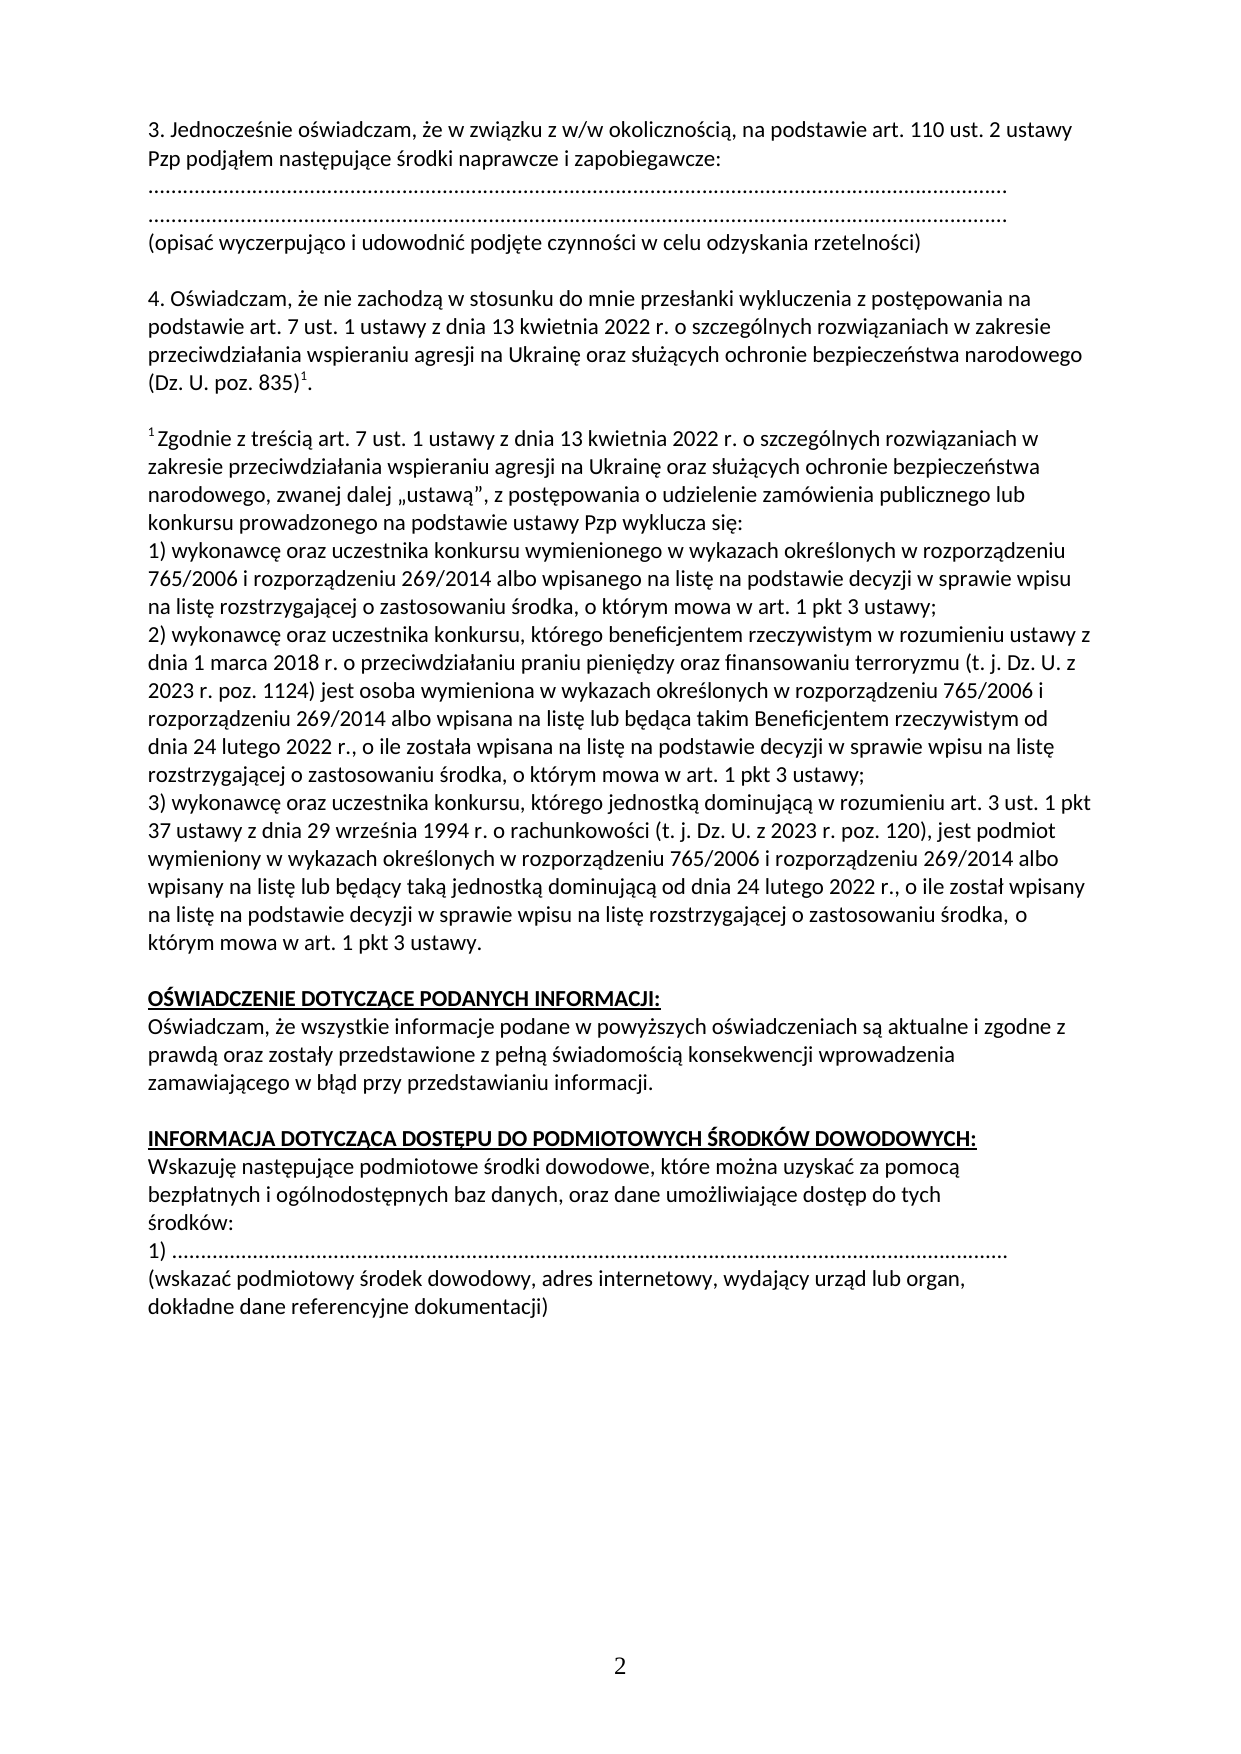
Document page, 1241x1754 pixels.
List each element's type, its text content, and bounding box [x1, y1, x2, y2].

text 1 Zgodnie z treścią art. 7 ust. 1 ustawy z dnia 13 kwietnia 2022 r. o szczególnych rozwiązaniach w zakresie przeciwdziałania wspieraniu agresji na Ukrainę oraz służących ochronie bezpieczeństwa narodowego, zwanej dalej „ustawą”, z postępowania o udzielenie zamówienia publicznego lub konkursu prowadzonego na podstawie ustawy Pzp wyklucza się: 1) wykonawcę oraz uczestnika konkursu wymienionego w wykazach określonych w rozporządzeniu 765/2006 i rozporządzeniu 269/2014 albo wpisanego na listę na podstawie decyzji w sprawie wpisu na listę rozstrzygającej o zastosowaniu środka, o którym mowa w art. 1 pkt 3 ustawy; 2) wykonawcę oraz uczestnika konkursu, którego beneficjentem rzeczywistym w rozumieniu ustawy z dnia 1 marca 2018 r. o przeciwdziałaniu praniu pieniędzy oraz finansowaniu terroryzmu (t. j. Dz. U. z 2023 r. poz. 1124) jest osoba wymieniona w wykazach określonych w rozporządzeniu 765/2006 i rozporządzeniu 269/2014 albo wpisana na listę lub będąca takim Beneficjentem rzeczywistym od dnia 24 lutego 2022 r., o ile została wpisana na listę na podstawie decyzji w sprawie wpisu na listę rozstrzygającej o zastosowaniu środka, o którym mowa w art. 1 pkt 3 ustawy; 3) wykonawcę oraz uczestnika konkursu, którego jednostką dominującą w rozumieniu art. 3 ust. 1 pkt 37 ustawy z dnia 29 września 1994 r. o rachunkowości (t. j. Dz. U. z 2023 r. poz. 120), jest podmiot wymieniony w wykazach określonych w rozporządzeniu 765/2006 i rozporządzeniu 269/2014 albo wpisany na listę lub będący taką jednostką dominującą od dnia 24 lutego 2022 r., o ile został wpisany na listę na podstawie decyzji w sprawie wpisu na listę rozstrzygającej o zastosowaniu środka, o którym mowa w art. 1 pkt 3 ustawy. [148, 424, 1093, 956]
text 3. Jednocześnie oświadczam, że w związku z w/w okolicznością, na podstawie art. 110 ust. 2 ustawy Pzp podjąłem następujące środki naprawcze i zapobiegawcze: ..................................................................................................................................................... ..................................................................................................................................................... (opisać wyczerpująco i udowodnić podjęte czynności w celu odzyskania rzetelności) [148, 116, 1093, 256]
text INFORMACJA DOTYCZĄCA DOSTĘPU DO PODMIOTOWYCH ŚRODKÓW DOWODOWYCH: Wskazuję następujące podmiotowe środki dowodowe, które można uzyskać za pomocą bezpłatnych i ogólnodostępnych baz danych, oraz dane umożliwiające dostęp do tych środków: 1) ................................................................................................................................................. (wskazać podmiotowy środek dowodowy, adres internetowy, wydający urząd lub organ, dokładne dane referencyjne dokumentacji) [148, 1124, 1093, 1321]
text OŚWIADCZENIE DOTYCZĄCE PODANYCH INFORMACJI: Oświadczam, że wszystkie informacje podane w powyższych oświadczeniach są aktualne i zgodne z prawdą oraz zostały przedstawione z pełną świadomością konsekwencji wprowadzenia zamawiającego w błąd przy przedstawianiu informacji. [148, 984, 1093, 1096]
text 4. Oświadczam, że nie zachodzą w stosunku do mnie przesłanki wykluczenia z postępowania na podstawie art. 7 ust. 1 ustawy z dnia 13 kwietnia 2022 r. o szczególnych rozwiązaniach w zakresie przeciwdziałania wspieraniu agresji na Ukrainę oraz służących ochronie bezpieczeństwa narodowego (Dz. U. poz. 835)1. [148, 256, 1093, 396]
